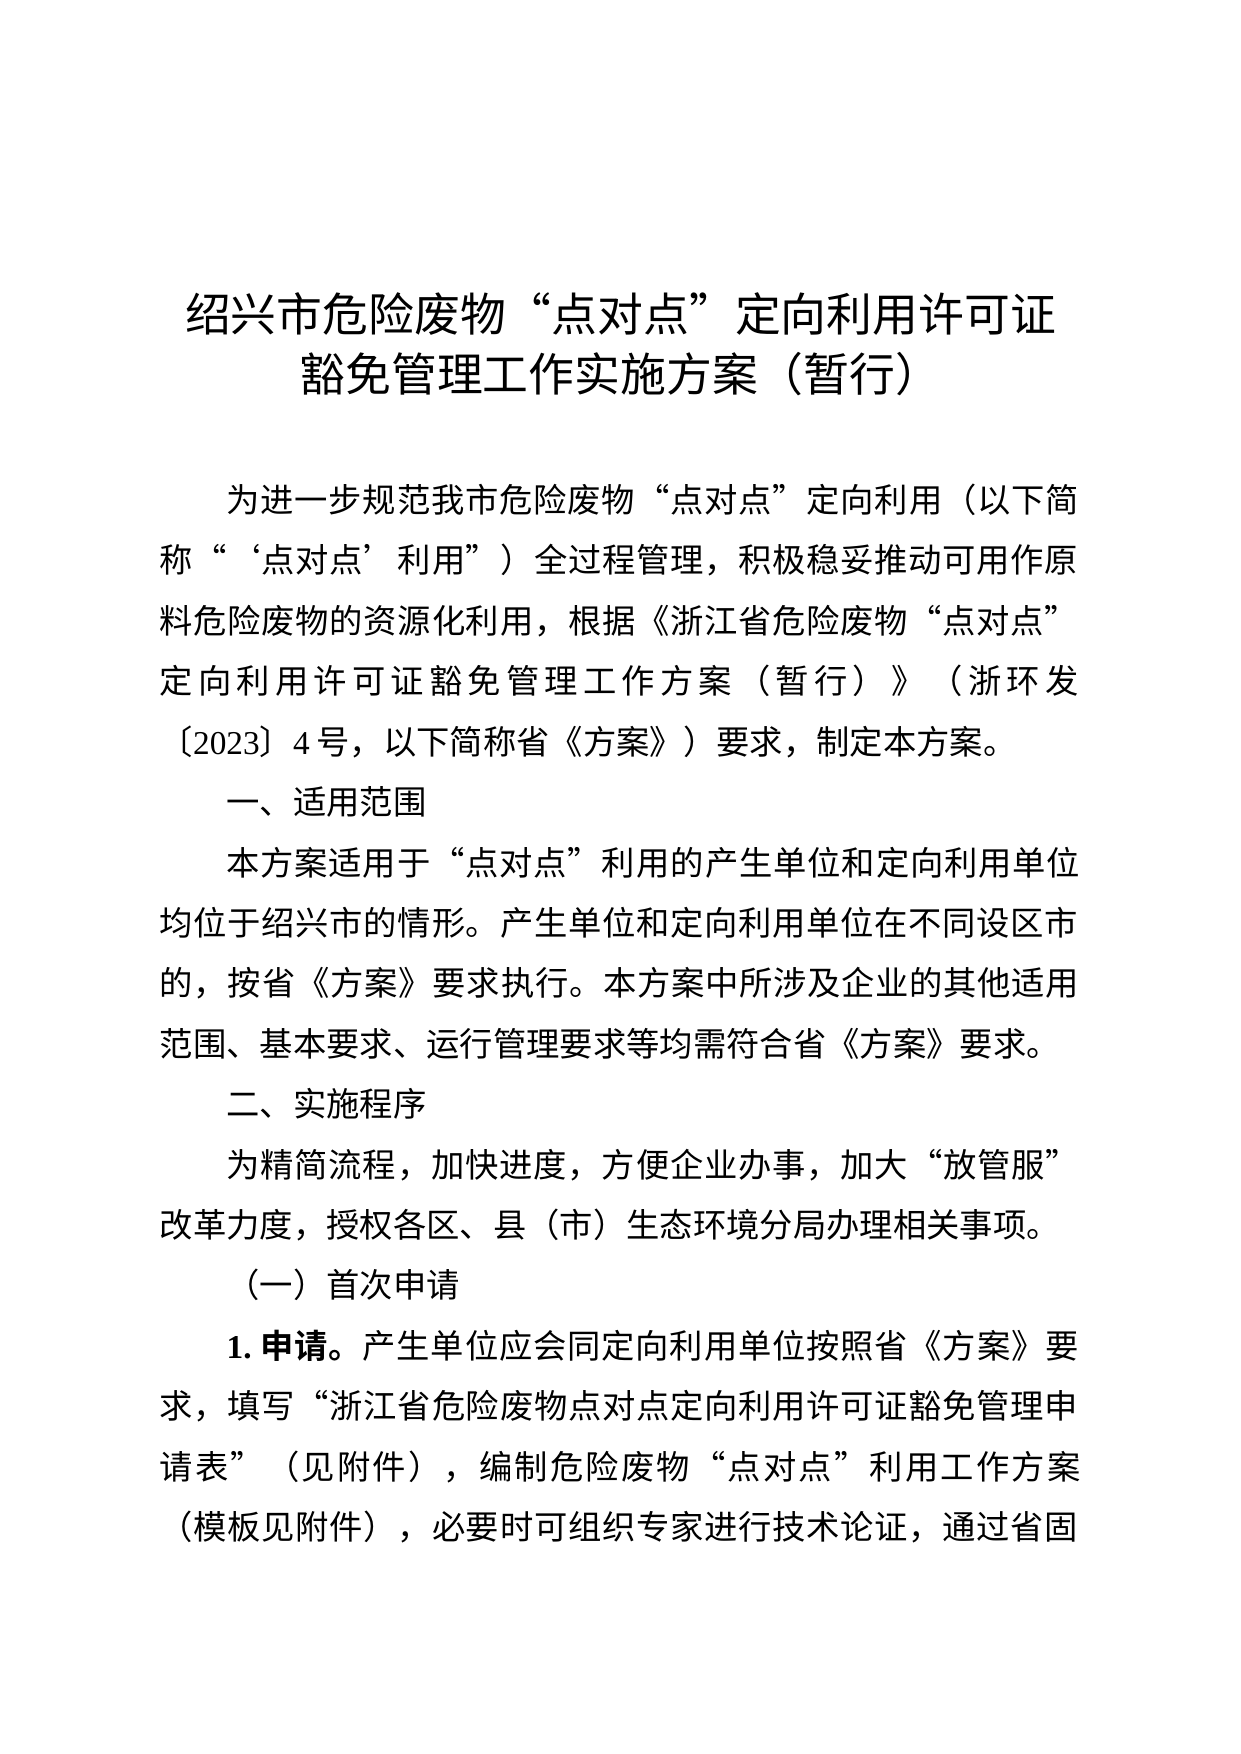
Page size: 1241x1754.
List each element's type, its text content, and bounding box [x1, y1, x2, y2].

text 豁免管理工作实施方案（暂行） [159, 343, 1081, 404]
text 为进一步规范我市危险废物“点对点”定向利用（以下简称“‘点对点’利用”）全过程管理，积极稳妥推动可用作原料危险废物的资源化利用，根据《浙江省危险废物“点对点”定向利用许可证豁免管理工作方案（暂行）》（浙环发〔2023〕4号，以下简称省《方案》）要求，制定本方案。 [159, 464, 1081, 766]
list 首次申请 [159, 1249, 1081, 1310]
text 为精简流程，加快进度，方便企业办事，加大“放管服”改革力度，授权各区、县（市）生态环境分局办理相关事项。 [159, 1129, 1081, 1249]
text 一、适用范围 [159, 766, 1081, 827]
text 本方案适用于“点对点”利用的产生单位和定向利用单位均位于绍兴市的情形。产生单位和定向利用单位在不同设区市的，按省《方案》要求执行。本方案中所涉及企业的其他适用范围、基本要求、运行管理要求等均需符合省《方案》要求。 [159, 827, 1081, 1068]
text 绍兴市危险废物“点对点”定向利用许可证 [159, 283, 1081, 343]
text 二、实施程序 [159, 1068, 1081, 1129]
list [159, 1310, 1081, 1552]
